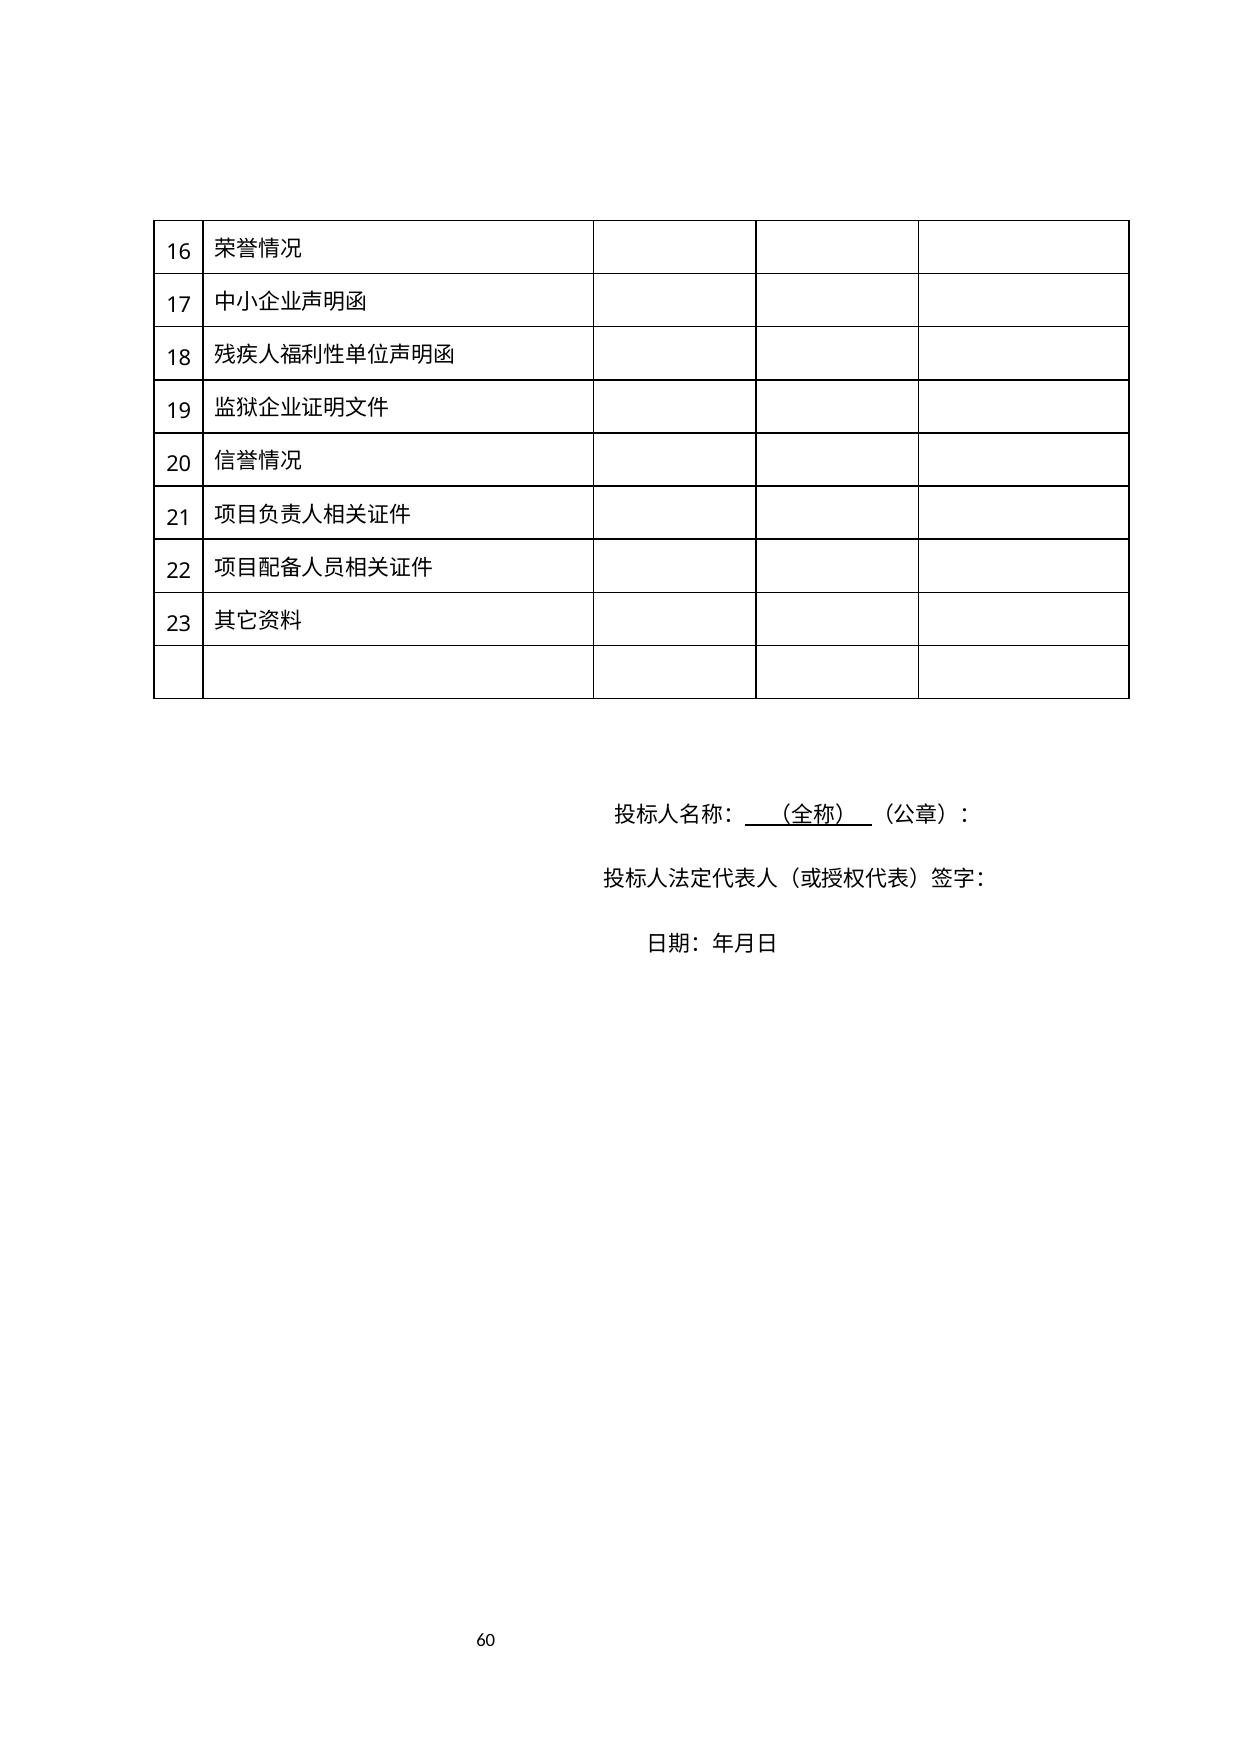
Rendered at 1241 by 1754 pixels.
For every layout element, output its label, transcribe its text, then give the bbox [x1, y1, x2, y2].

table_cell [757, 540, 918, 591]
table_cell [919, 646, 1128, 698]
table_cell [594, 593, 755, 644]
table_cell 21 [155, 487, 202, 538]
table_cell [757, 434, 918, 485]
text 投标人名称： （全称） （公章）： [165, 797, 1087, 829]
text 日期：年月日 [165, 925, 1087, 958]
table_cell [594, 381, 755, 432]
table_cell 16 [155, 221, 202, 273]
table_cell 17 [155, 274, 202, 326]
table_cell [919, 274, 1128, 326]
table_cell [594, 487, 755, 538]
table_cell [757, 221, 918, 273]
table_cell 项目配备人员相关证件 [204, 540, 593, 591]
table_cell [757, 327, 918, 379]
table_cell [919, 593, 1128, 644]
table_cell [919, 487, 1128, 538]
table_cell [594, 221, 755, 273]
table_cell [594, 646, 755, 698]
table_cell 22 [155, 540, 202, 591]
table_cell [204, 646, 593, 698]
table_cell [757, 487, 918, 538]
table_cell 23 [155, 593, 202, 644]
table_cell [757, 646, 918, 698]
table_cell [919, 434, 1128, 485]
table_cell [757, 593, 918, 644]
table_cell 其它资料 [204, 593, 593, 644]
table_cell 20 [155, 434, 202, 485]
table_cell 项目负责人相关证件 [204, 487, 593, 538]
table_cell [594, 540, 755, 591]
table_cell [919, 221, 1128, 273]
table_cell [757, 274, 918, 326]
table_cell [919, 381, 1128, 432]
table_cell 残疾人福利性单位声明函 [204, 327, 593, 379]
table_cell [594, 327, 755, 379]
table_cell 18 [155, 327, 202, 379]
table_cell 19 [155, 381, 202, 432]
table_cell [757, 381, 918, 432]
text 投标人法定代表人（或授权代表）签字： [165, 861, 1087, 893]
table_cell 监狱企业证明文件 [204, 381, 593, 432]
table_cell [594, 434, 755, 485]
table_cell [919, 540, 1128, 591]
table_cell [155, 646, 202, 698]
table_cell 信誉情况 [204, 434, 593, 485]
table_cell [594, 274, 755, 326]
table_cell [919, 327, 1128, 379]
table_cell 荣誉情况 [204, 221, 593, 273]
table_cell 中小企业声明函 [204, 274, 593, 326]
